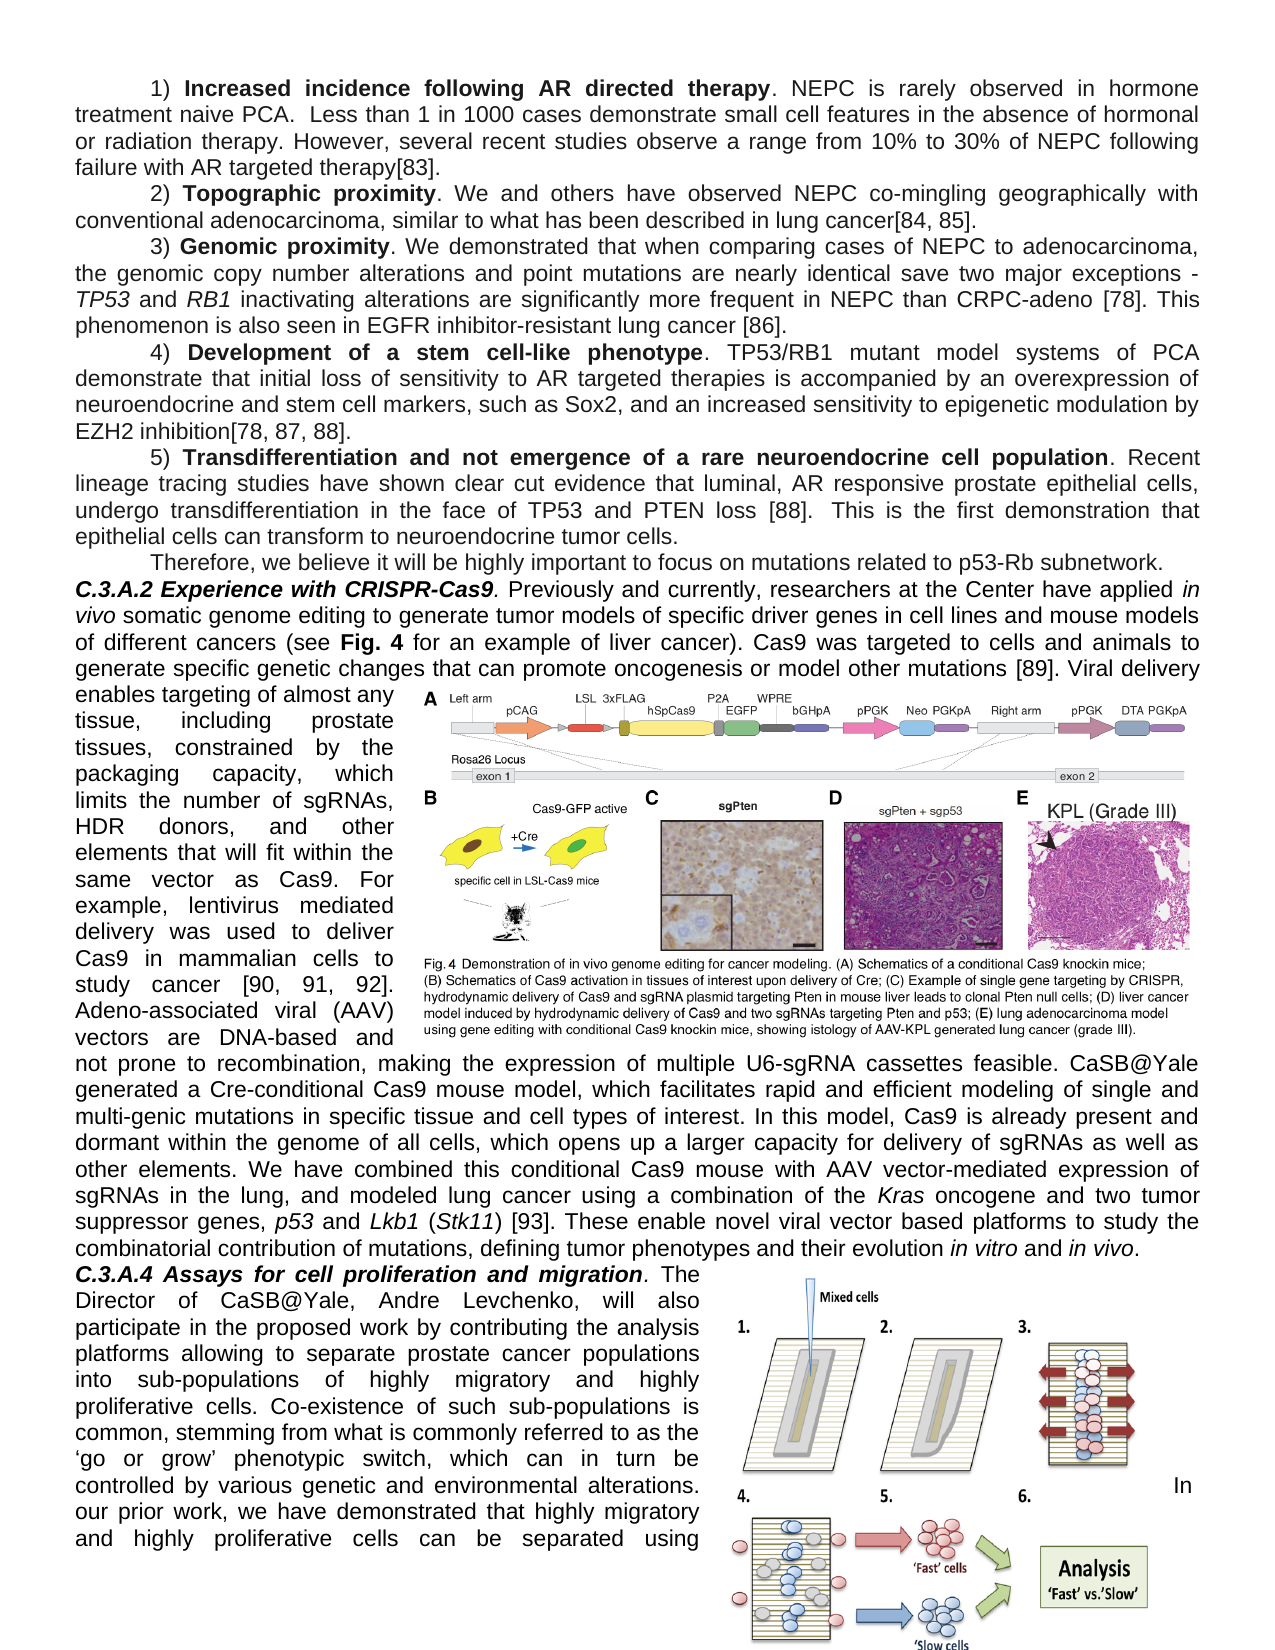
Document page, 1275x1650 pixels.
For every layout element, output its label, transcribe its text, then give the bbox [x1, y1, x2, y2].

text 1) Increased incidence following AR directed therapy. NEPC is rarely observed in hormone treatment naive PCA. Less than 1 in 1000 cases demonstrate small cell features in the absence of hormonal or radiation therapy. However, several recent studies observe a range from 10% to 30% of NEPC following failure with AR targeted therapy[83]. [75, 75, 1200, 180]
text 3) Genomic proximity. We demonstrated that when comparing cases of NEPC to adenocarcinoma, the genomic copy number alterations and point mutations are nearly identical save two major exceptions - TP53 and RB1 inactivating alterations are significantly more frequent in NEPC than CRPC-adeno [78]. This phenomenon is also seen in EGFR inhibitor-resistant lung cancer [86]. [75, 233, 1200, 338]
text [75, 1261, 1200, 1551]
text 4) Development of a stem cell-like phenotype. TP53/RB1 mutant model systems of PCA demonstrate that initial loss of sensitivity to AR targeted therapies is accompanied by an overexpression of neuroendocrine and stem cell markers, such as Sox2, and an increased sensitivity to epigenetic modulation by EZH2 inhibition[78, 87, 88]. [75, 338, 1200, 444]
picture [412, 682, 1191, 1049]
text Therefore, we believe it will be highly important to focus on mutations related to p53-Rb subnetwork. [75, 549, 1200, 576]
text 2) Topographic proximity. We and others have observed NEPC co-mingling geographically with conventional adenocarcinoma, similar to what has been described in lung cancer[84, 85]. [75, 180, 1200, 233]
picture [714, 1272, 1163, 1650]
text 5) Transdifferentiation and not emergence of a rare neuroendocrine cell population. Recent lineage tracing studies have shown clear cut evidence that luminal, AR responsive prostate epithelial cells, undergo transdifferentiation in the face of TP53 and PTEN loss [88]. This is the first demonstration that epithelial cells can transform to neuroendocrine tumor cells. [75, 444, 1200, 549]
